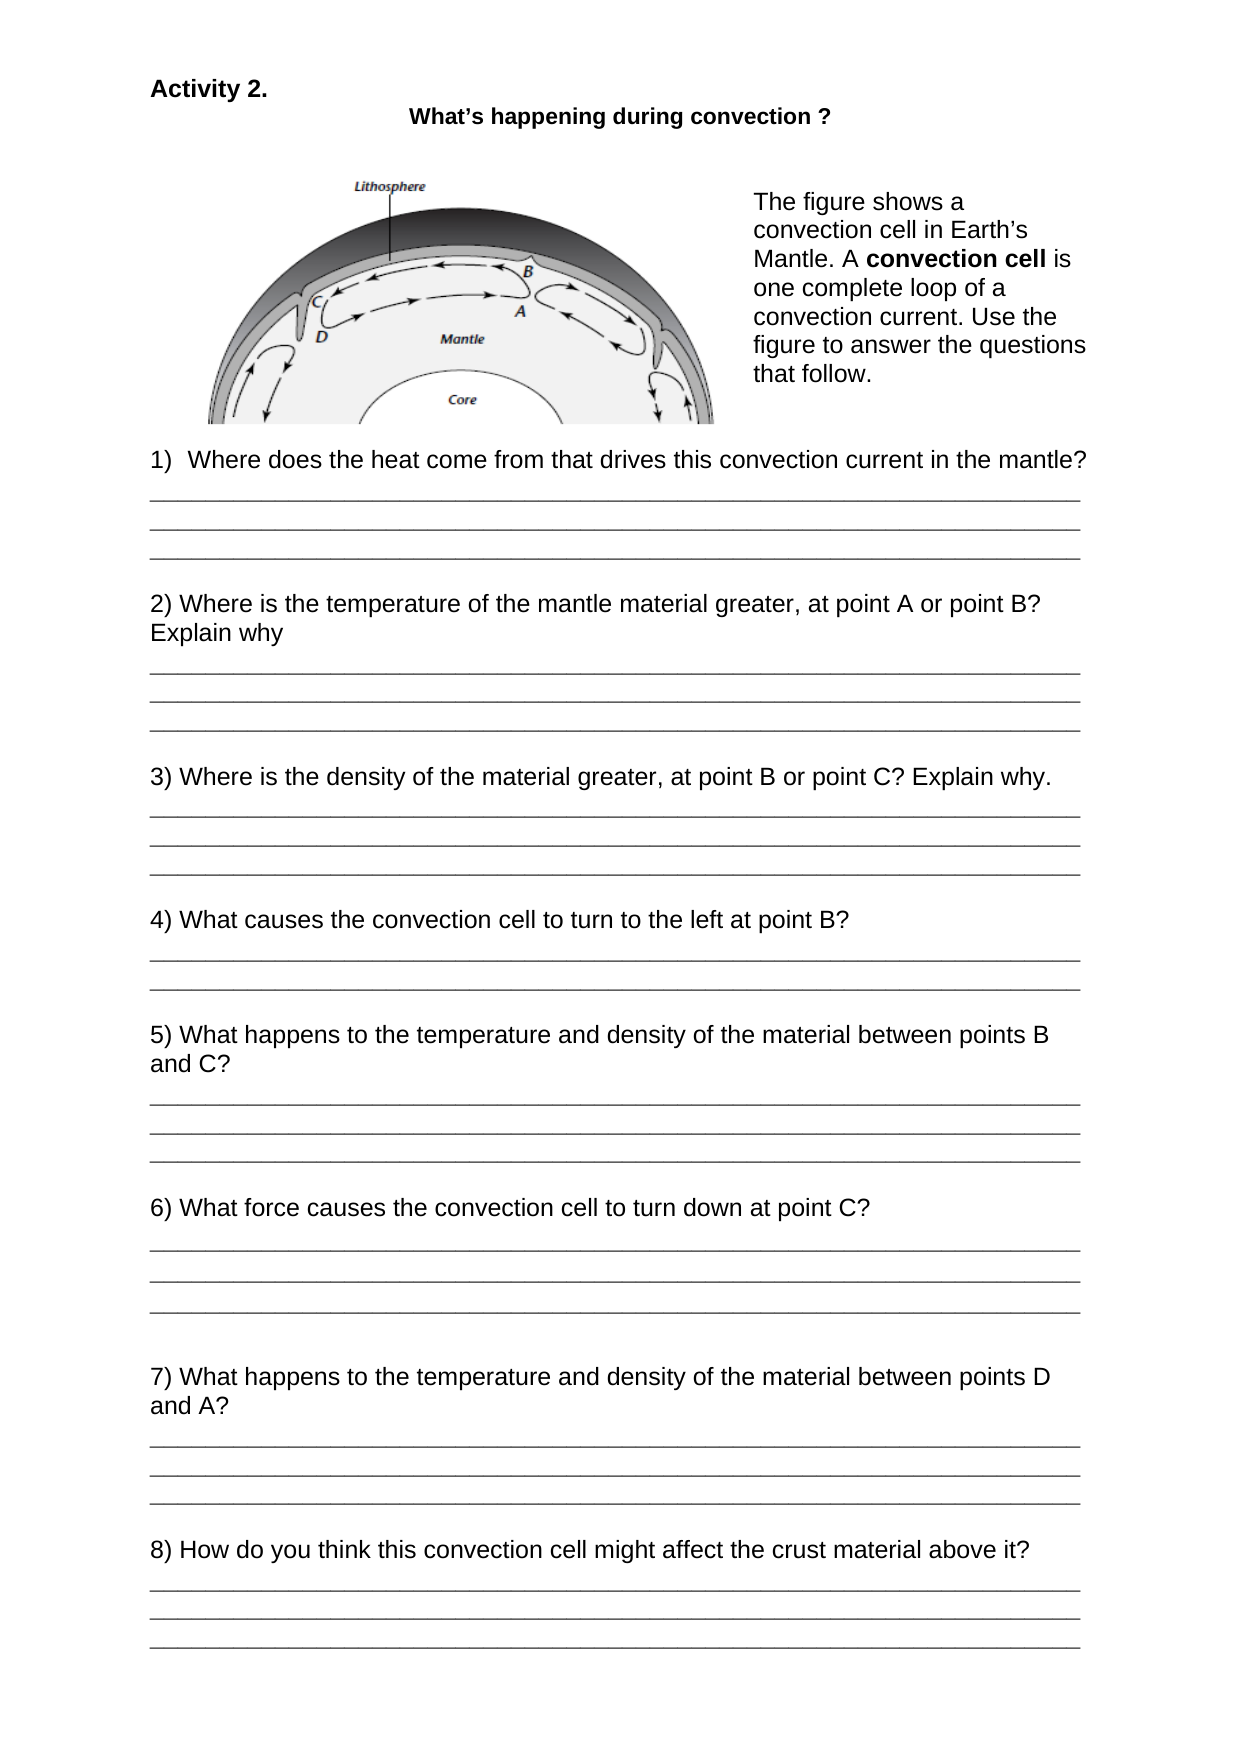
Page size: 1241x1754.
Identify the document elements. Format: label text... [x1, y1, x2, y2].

text 3) Where is the density of the material greater, at point B or point C? Explain why. _________________________________________________________________________________________________________________________________________________________________________________________________________ [150, 761, 1090, 876]
text _________________________________________________________________________________________________________________________________________________________________________________________________________ [150, 1563, 1090, 1650]
picture [84, 157, 735, 436]
list _________________________________________________________________________________________________________________________________________________________________________________________________________ [150, 474, 1090, 560]
text What’s happening during convection ? [150, 103, 1090, 129]
text 7) What happens to the temperature and density of the material between points D and A? _________________________________________________________________________________________________________________________________________________________________________________________________________ [150, 1362, 1090, 1506]
text 8) How do you think this convection cell might affect the crust material above it? [150, 1535, 1090, 1563]
text Activity 2. [150, 74, 1090, 103]
text The figure shows a convection cell in Earth’s Mantle. A convection cell is one complete loop of a convection current. Use the figure to answer the questions that follow. [735, 186, 1090, 388]
text 4) What causes the convection cell to turn to the left at point B? ______________________________________________________________________________________________________________________________________ [150, 905, 1090, 991]
list Where does the heat come from that drives this convection current in the mantle? [150, 445, 1090, 474]
text 5) What happens to the temperature and density of the material between points B and C? _________________________________________________________________________________________________________________________________________________________________________________________________________ [150, 1020, 1090, 1164]
text 6) What force causes the convection cell to turn down at point C? _________________________________________________________________________________________________________________________________________________________________________________________________________ [150, 1193, 1090, 1314]
text 2) Where is the temperature of the mantle material greater, at point A or point B? Explain why _________________________________________________________________________________________________________________________________________________________________________________________________________ [150, 589, 1090, 733]
